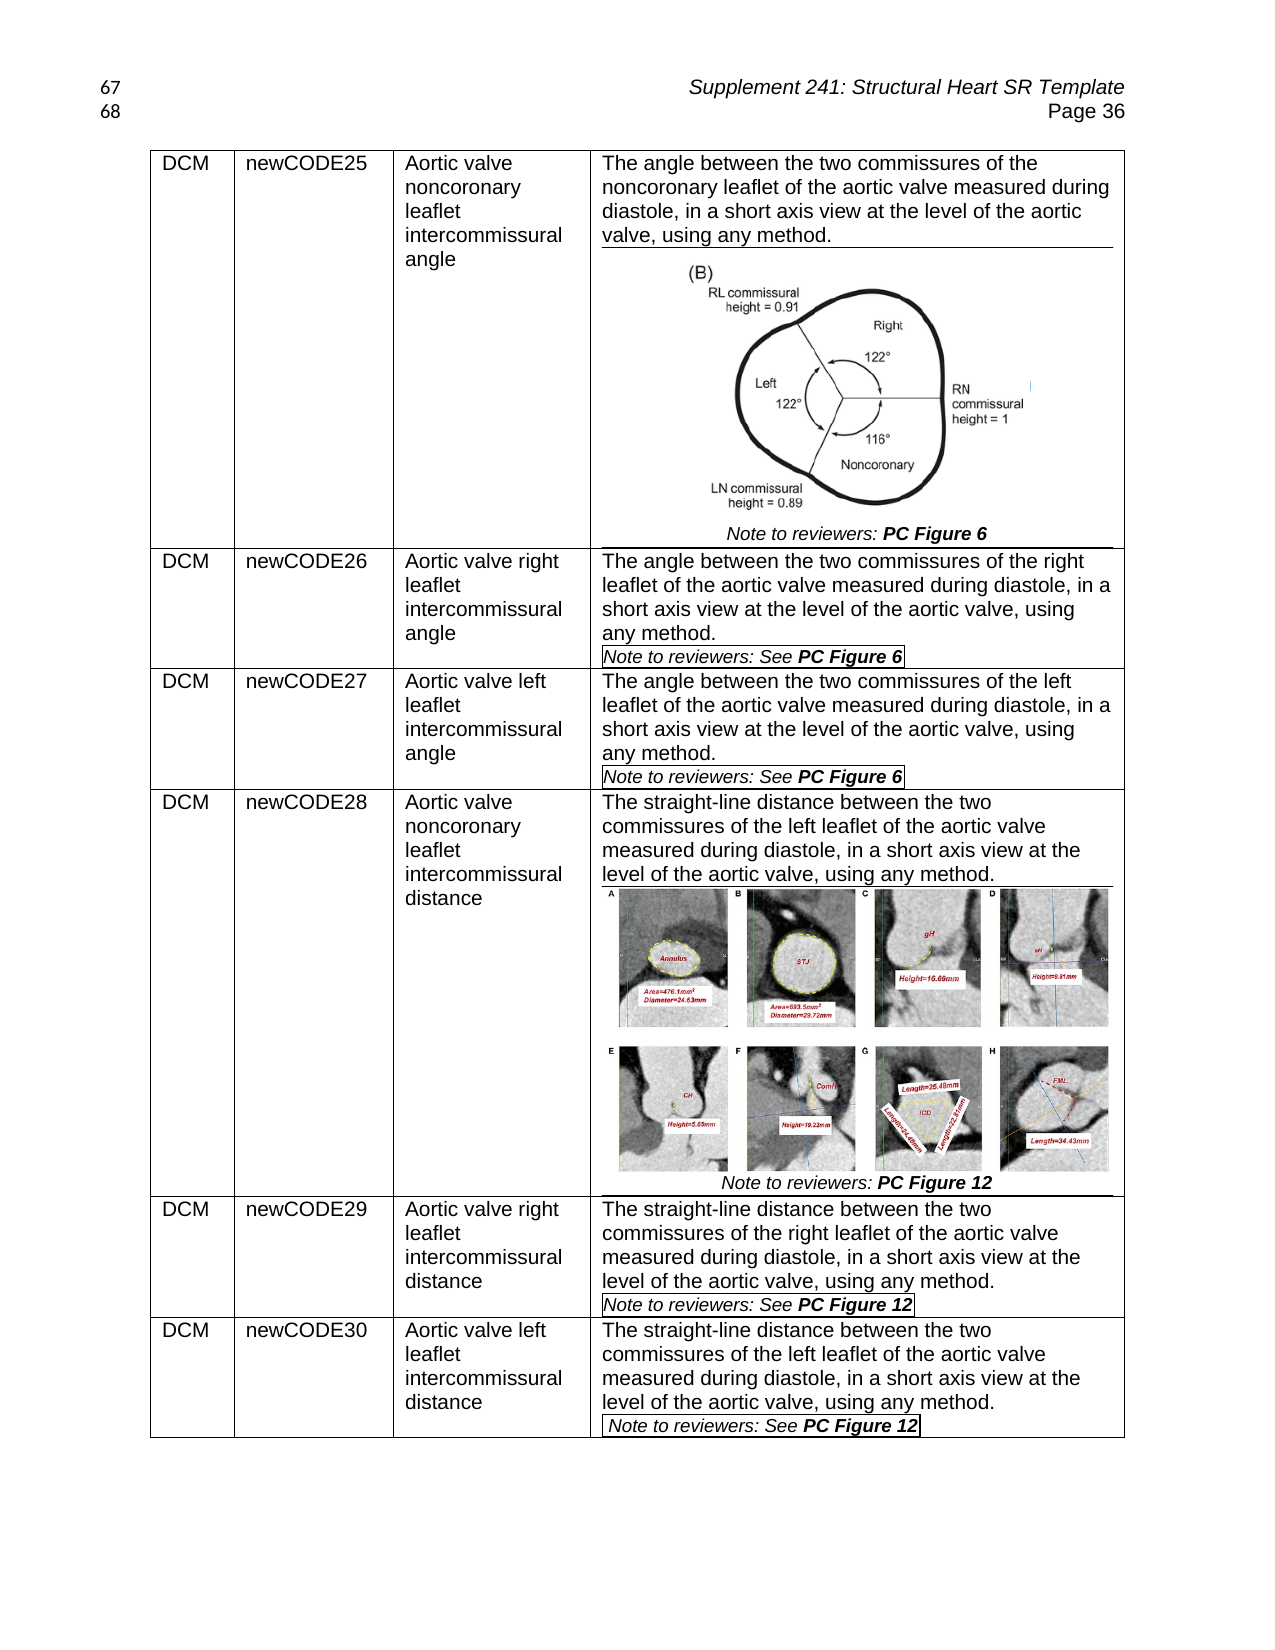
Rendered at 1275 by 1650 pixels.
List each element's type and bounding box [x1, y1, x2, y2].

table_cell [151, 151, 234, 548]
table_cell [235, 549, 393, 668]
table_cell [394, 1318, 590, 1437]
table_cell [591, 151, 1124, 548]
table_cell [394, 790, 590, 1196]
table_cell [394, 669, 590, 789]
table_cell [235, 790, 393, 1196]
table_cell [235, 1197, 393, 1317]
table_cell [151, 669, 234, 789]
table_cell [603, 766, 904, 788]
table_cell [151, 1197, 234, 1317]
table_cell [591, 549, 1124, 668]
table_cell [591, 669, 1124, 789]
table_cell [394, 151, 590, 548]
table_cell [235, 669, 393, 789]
picture [684, 250, 1031, 524]
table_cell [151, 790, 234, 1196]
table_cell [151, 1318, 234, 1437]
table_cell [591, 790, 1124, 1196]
picture [606, 888, 1109, 1172]
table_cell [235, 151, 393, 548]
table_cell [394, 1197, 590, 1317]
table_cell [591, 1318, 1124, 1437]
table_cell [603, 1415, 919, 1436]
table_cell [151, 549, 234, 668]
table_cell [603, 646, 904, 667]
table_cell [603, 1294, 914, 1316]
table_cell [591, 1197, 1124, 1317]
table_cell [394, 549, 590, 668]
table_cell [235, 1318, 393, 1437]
